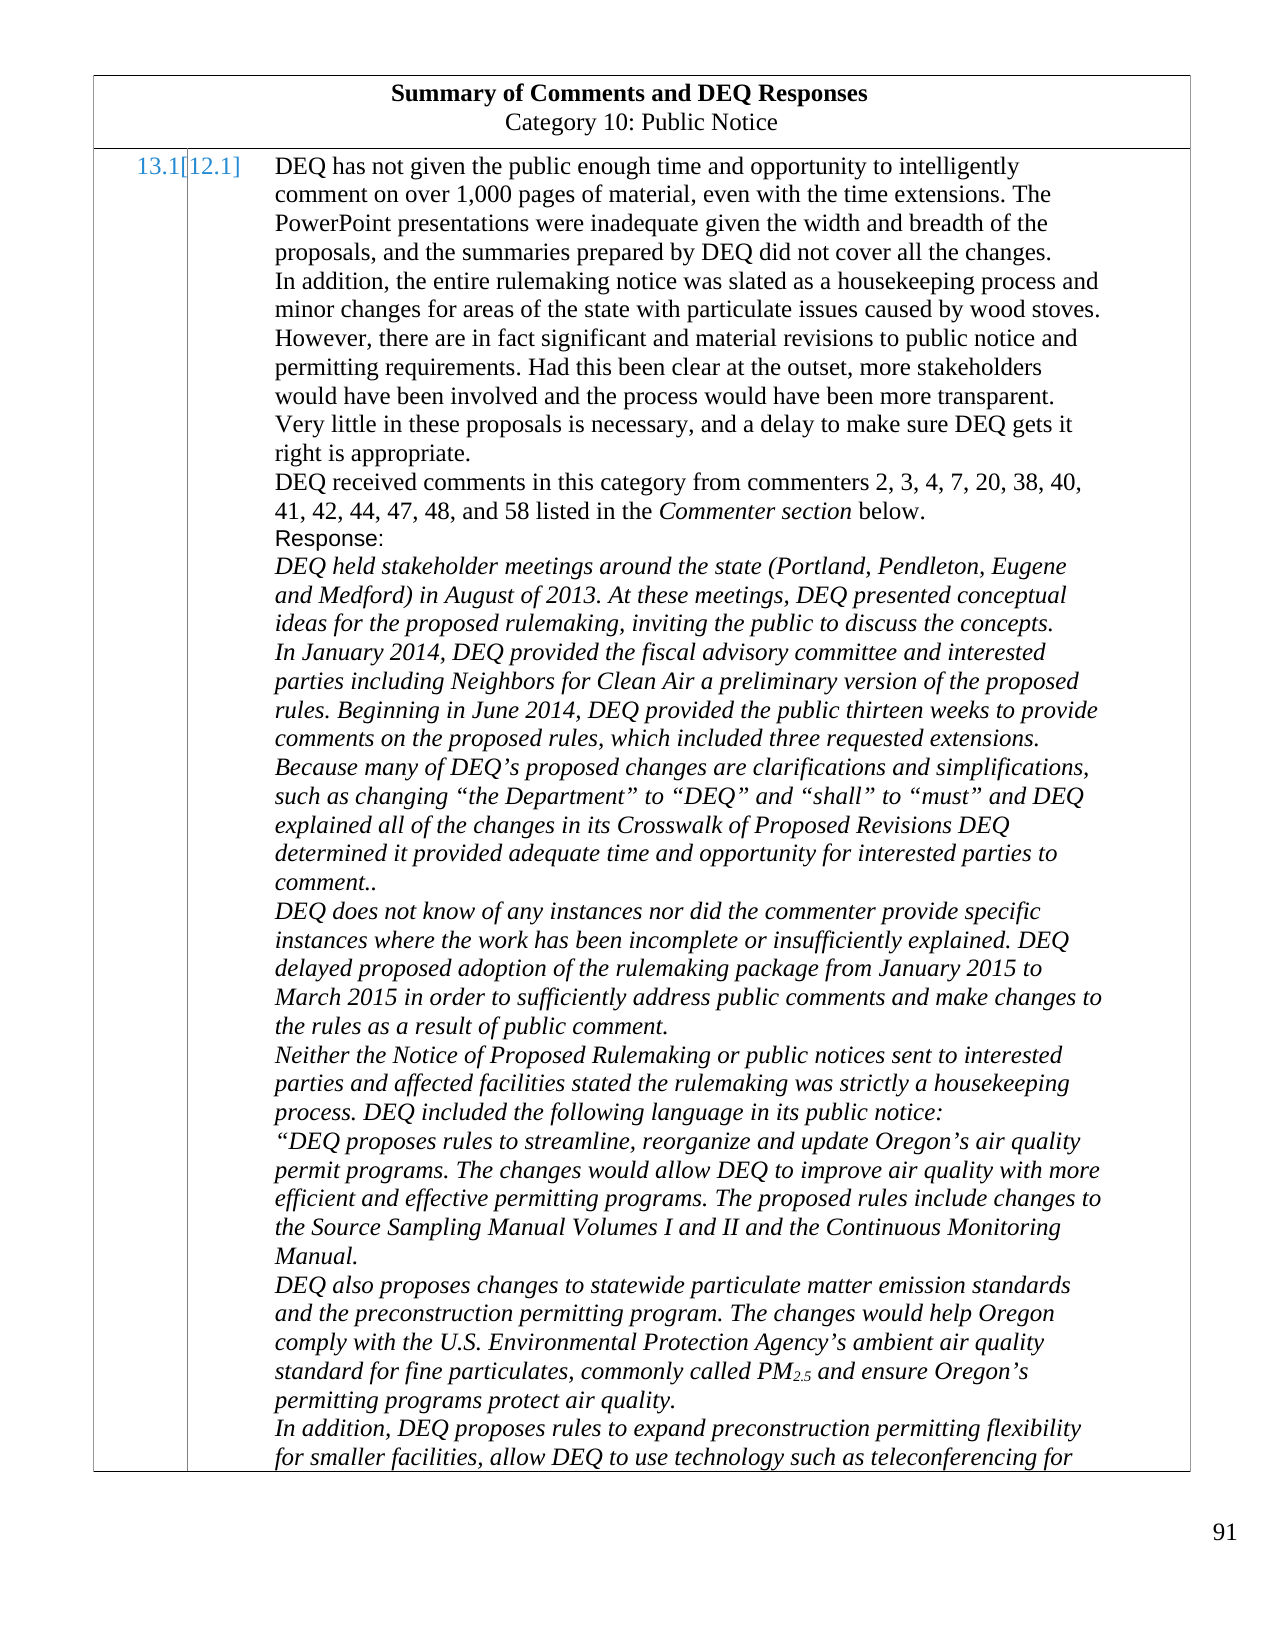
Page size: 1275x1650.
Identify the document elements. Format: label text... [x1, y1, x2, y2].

table_cell [94, 149, 187, 1471]
table_header Summary of Comments and DEQ Responses Category 10: Public Notice [94, 76, 1190, 148]
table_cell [188, 149, 1190, 1471]
